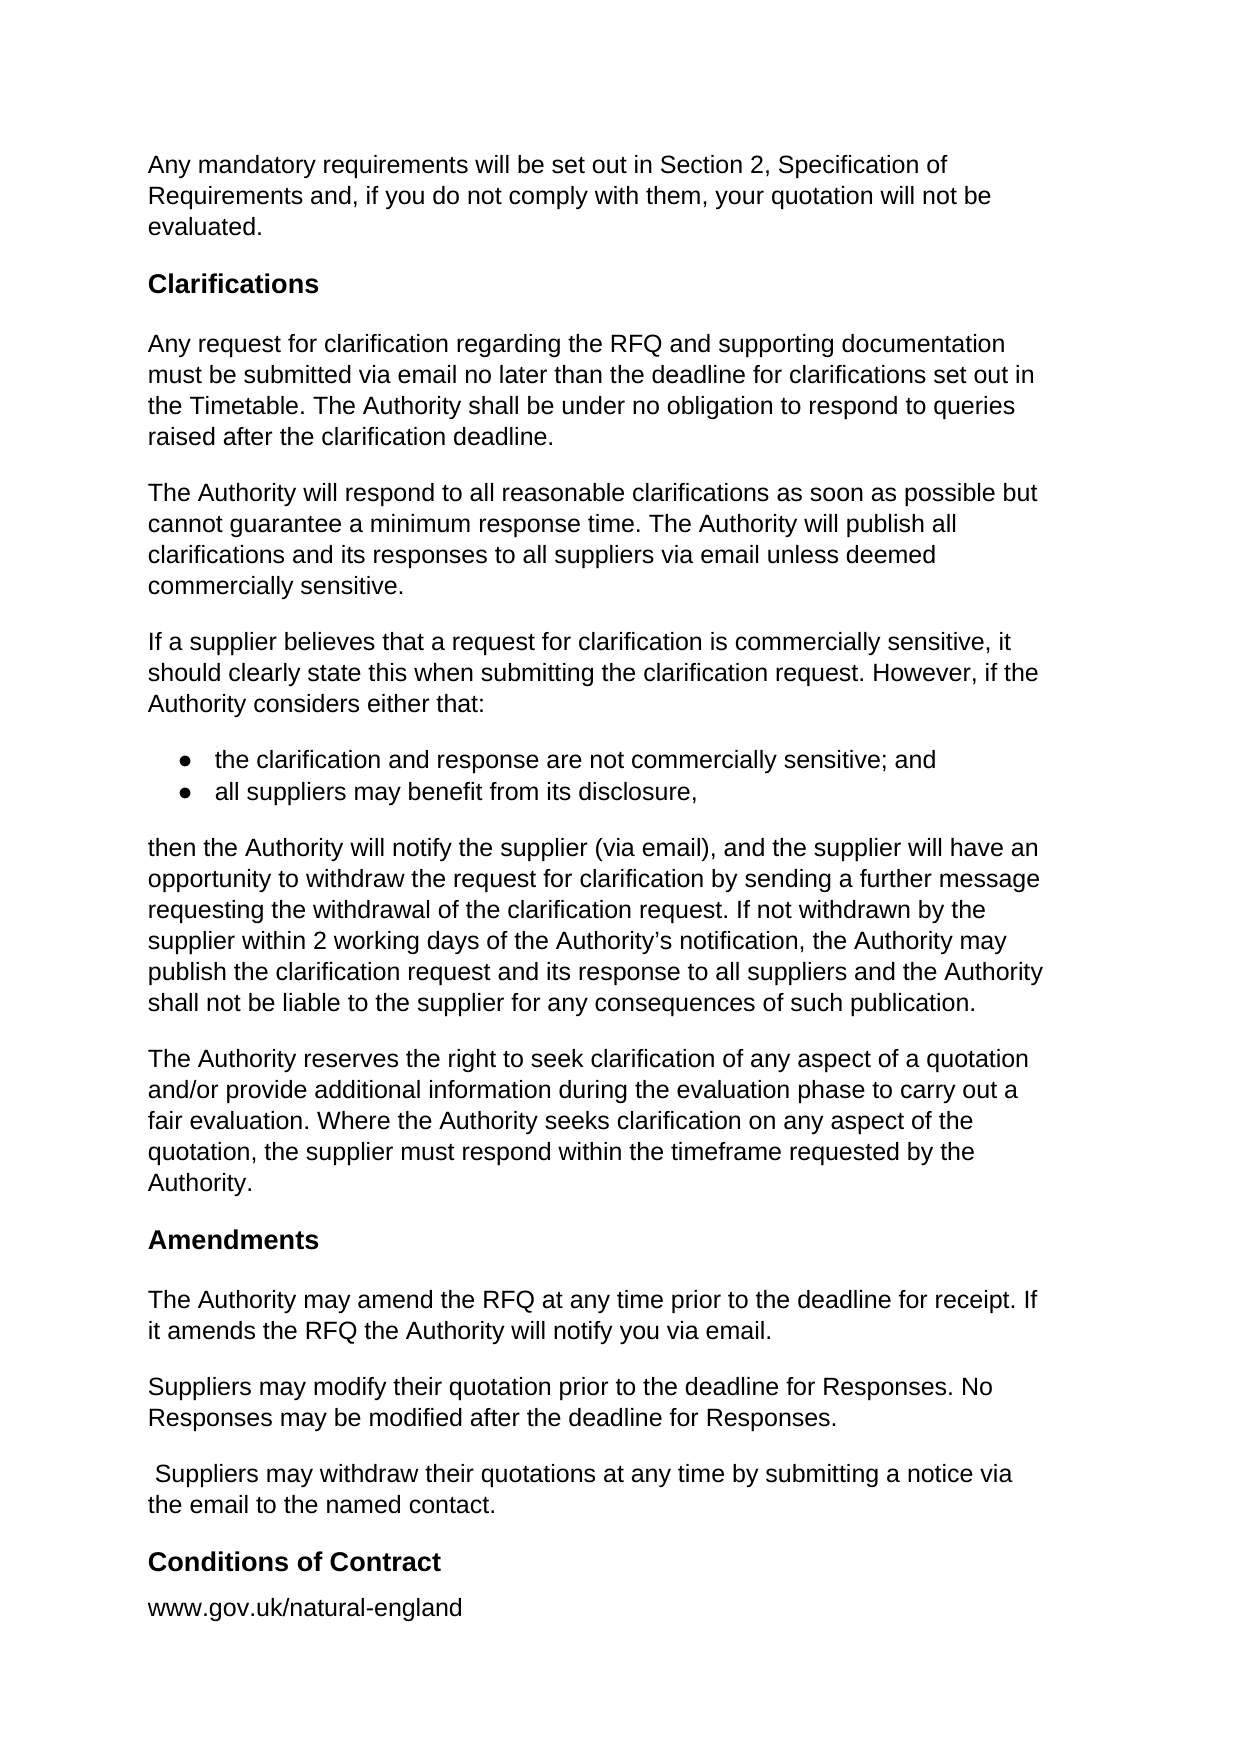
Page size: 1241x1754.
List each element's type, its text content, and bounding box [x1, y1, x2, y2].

text the clarification and response are not commercially sensitive; and [177, 746, 1048, 774]
subtitle Clarifications [148, 268, 1048, 299]
text all suppliers may benefit from its disclosure, [177, 777, 1048, 805]
text The Authority may amend the RFQ at any time prior to the deadline for receipt. If it amends the RFQ the Authority will notify you via email. [148, 1285, 1048, 1345]
text Suppliers may modify their quotation prior to the deadline for Responses. No Responses may be modified after the deadline for Responses. [148, 1372, 1048, 1432]
subtitle Amendments [148, 1224, 1048, 1255]
text The Authority will respond to all reasonable clarifications as soon as possible but cannot guarantee a minimum response time. The Authority will publish all clarifications and its responses to all suppliers via email unless deemed commercially sensitive. [148, 478, 1048, 600]
subtitle Conditions of Contract [148, 1546, 1048, 1577]
text Any mandatory requirements will be set out in Section 2, Specification of Requirements and, if you do not comply with them, your quotation will not be evaluated. [148, 150, 1048, 241]
text Any request for clarification regarding the RFQ and supporting documentation must be submitted via email no later than the deadline for clarifications set out in the Timetable. The Authority shall be under no obligation to respond to queries raised after the clarification deadline. [148, 329, 1048, 451]
text then the Authority will notify the supplier (via email), and the supplier will have an opportunity to withdraw the request for clarification by sending a further message requesting the withdrawal of the clarification request. If not withdrawn by the supplier within 2 working days of the Authority’s notification, the Authority may publish the clarification request and its response to all suppliers and the Authority shall not be liable to the supplier for any consequences of such publication. [148, 833, 1048, 1017]
text If a supplier believes that a request for clarification is commercially sensitive, it should clearly state this when submitting the clarification request. However, if the Authority considers either that: [148, 627, 1048, 718]
text Suppliers may withdraw their quotations at any time by submitting a notice via the email to the named contact. [148, 1459, 1048, 1519]
text The Authority reserves the right to seek clarification of any aspect of a quotation and/or provide additional information during the evaluation phase to carry out a fair evaluation. Where the Authority seeks clarification on any aspect of the quotation, the supplier must respond within the timeframe requested by the Authority. [148, 1044, 1048, 1197]
